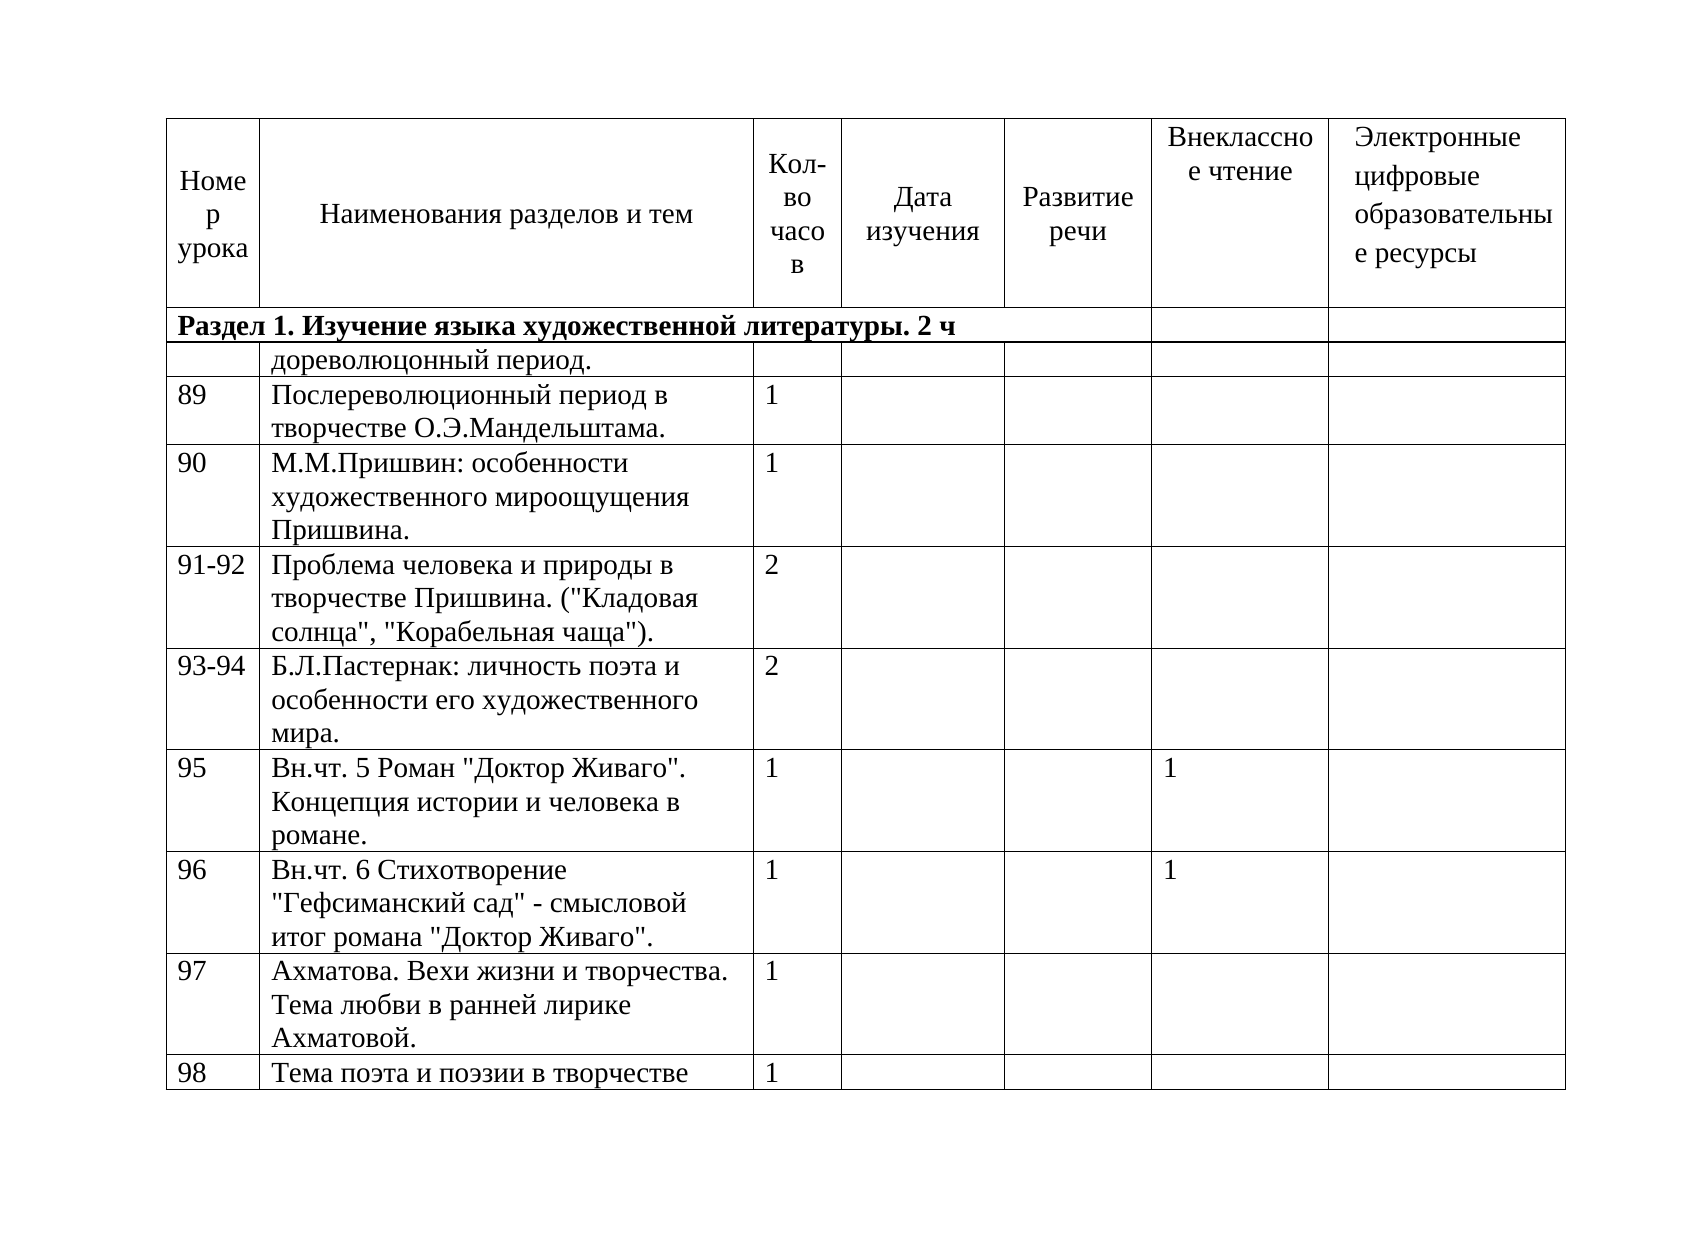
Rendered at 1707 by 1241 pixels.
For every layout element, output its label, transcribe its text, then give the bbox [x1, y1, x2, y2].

table_cell [1152, 954, 1328, 1054]
table_cell [1329, 445, 1565, 546]
table_cell Б.Л.Пастернак: личность поэта и особенности его художественного мира. [260, 649, 753, 749]
table_cell Проблема человека и природы в творчестве Пришвина. ("Кладовая солнца", "Корабельная чаща"). [260, 547, 753, 647]
table_cell 1 [754, 750, 841, 851]
table_cell 90 [167, 445, 259, 546]
table_cell М.М.Пришвин: особенности художественного мироощущения Пришвина. [260, 445, 753, 546]
table_cell 88 [167, 343, 259, 376]
table_cell [1152, 445, 1328, 546]
table_cell [842, 547, 1004, 647]
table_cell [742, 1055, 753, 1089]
table_header Дата изучения [842, 119, 1004, 307]
table_cell 1 [754, 954, 841, 1054]
table_cell [842, 377, 1004, 444]
table_cell 1 [1152, 852, 1328, 952]
table_cell Вн.чт. 6 Стихотворение "Гефсиманский сад" - смысловой итог романа "Доктор Живаго". [260, 852, 753, 952]
table_cell Раздел 1. Изучение языка художественной литературы. 2 ч [167, 308, 1151, 341]
table_cell [1329, 308, 1565, 341]
table_cell 1 [754, 377, 841, 444]
table_header Внеклассное чтение [1152, 119, 1328, 307]
table_cell [842, 750, 1004, 851]
table_cell [1005, 547, 1151, 647]
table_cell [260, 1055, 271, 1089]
table_cell 2 [754, 547, 841, 647]
table_cell [842, 954, 1004, 1054]
table_cell 1 [754, 852, 841, 952]
table_cell [1005, 852, 1151, 952]
table_cell Послереволюционный период в творчестве О.Э.Мандельштама. [260, 377, 753, 444]
table_cell 96 [167, 852, 259, 952]
table_cell [1329, 750, 1565, 851]
table_cell [1329, 377, 1565, 444]
table_cell [1329, 649, 1565, 749]
table_cell [1005, 750, 1151, 851]
table_cell [842, 852, 1004, 952]
table_cell [842, 343, 1004, 376]
table_header Кол-во часов [754, 119, 841, 307]
table_cell [1152, 343, 1328, 376]
table_cell [1005, 954, 1151, 1054]
table_cell 1 [754, 343, 841, 376]
table_cell 95 [167, 750, 259, 851]
table_cell [1329, 343, 1565, 376]
table_cell 1 [754, 445, 841, 546]
table_cell [1005, 343, 1151, 376]
table_cell [1152, 649, 1328, 749]
table_cell [1329, 547, 1565, 647]
table_cell [842, 649, 1004, 749]
table_cell Ахматова. Вехи жизни и творчества. Тема любви в ранней лирике Ахматовой. [260, 954, 753, 1054]
table_cell 93-94 [167, 649, 259, 749]
table_header Электронные цифровые образовательные ресурсы [1329, 119, 1565, 307]
table_cell 1 [754, 1055, 841, 1089]
table_header Развитие речи [1005, 119, 1151, 307]
table_header Номер урока [167, 119, 259, 307]
table_cell [842, 445, 1004, 546]
table_cell 1 [1152, 750, 1328, 851]
table_cell 97 [167, 954, 259, 1054]
table_cell Вн.чт. 5 Роман "Доктор Живаго". Концепция истории и человека в романе. [260, 750, 753, 851]
table_cell 2 [754, 649, 841, 749]
table_cell [1152, 547, 1328, 647]
table_cell [1005, 649, 1151, 749]
table_cell [842, 1055, 1004, 1089]
table_cell [1329, 852, 1565, 952]
table_cell [1329, 954, 1565, 1054]
table_cell [1329, 1055, 1565, 1089]
table_cell [1152, 308, 1328, 341]
table_cell [1005, 377, 1151, 444]
table_cell [1152, 377, 1328, 444]
table_cell Мандельштам. Жизнь. Творчество. Личность поэта. Своеобразие поэтического мира Мандельштама в дореволюцонный период. [260, 343, 753, 376]
table_header Наименования разделов и тем [260, 119, 753, 307]
table_cell 89 [167, 377, 259, 444]
table_cell [1005, 1055, 1151, 1089]
table_cell [1152, 1055, 1328, 1089]
table_cell 91-92 [167, 547, 259, 647]
table_cell [1005, 445, 1151, 546]
